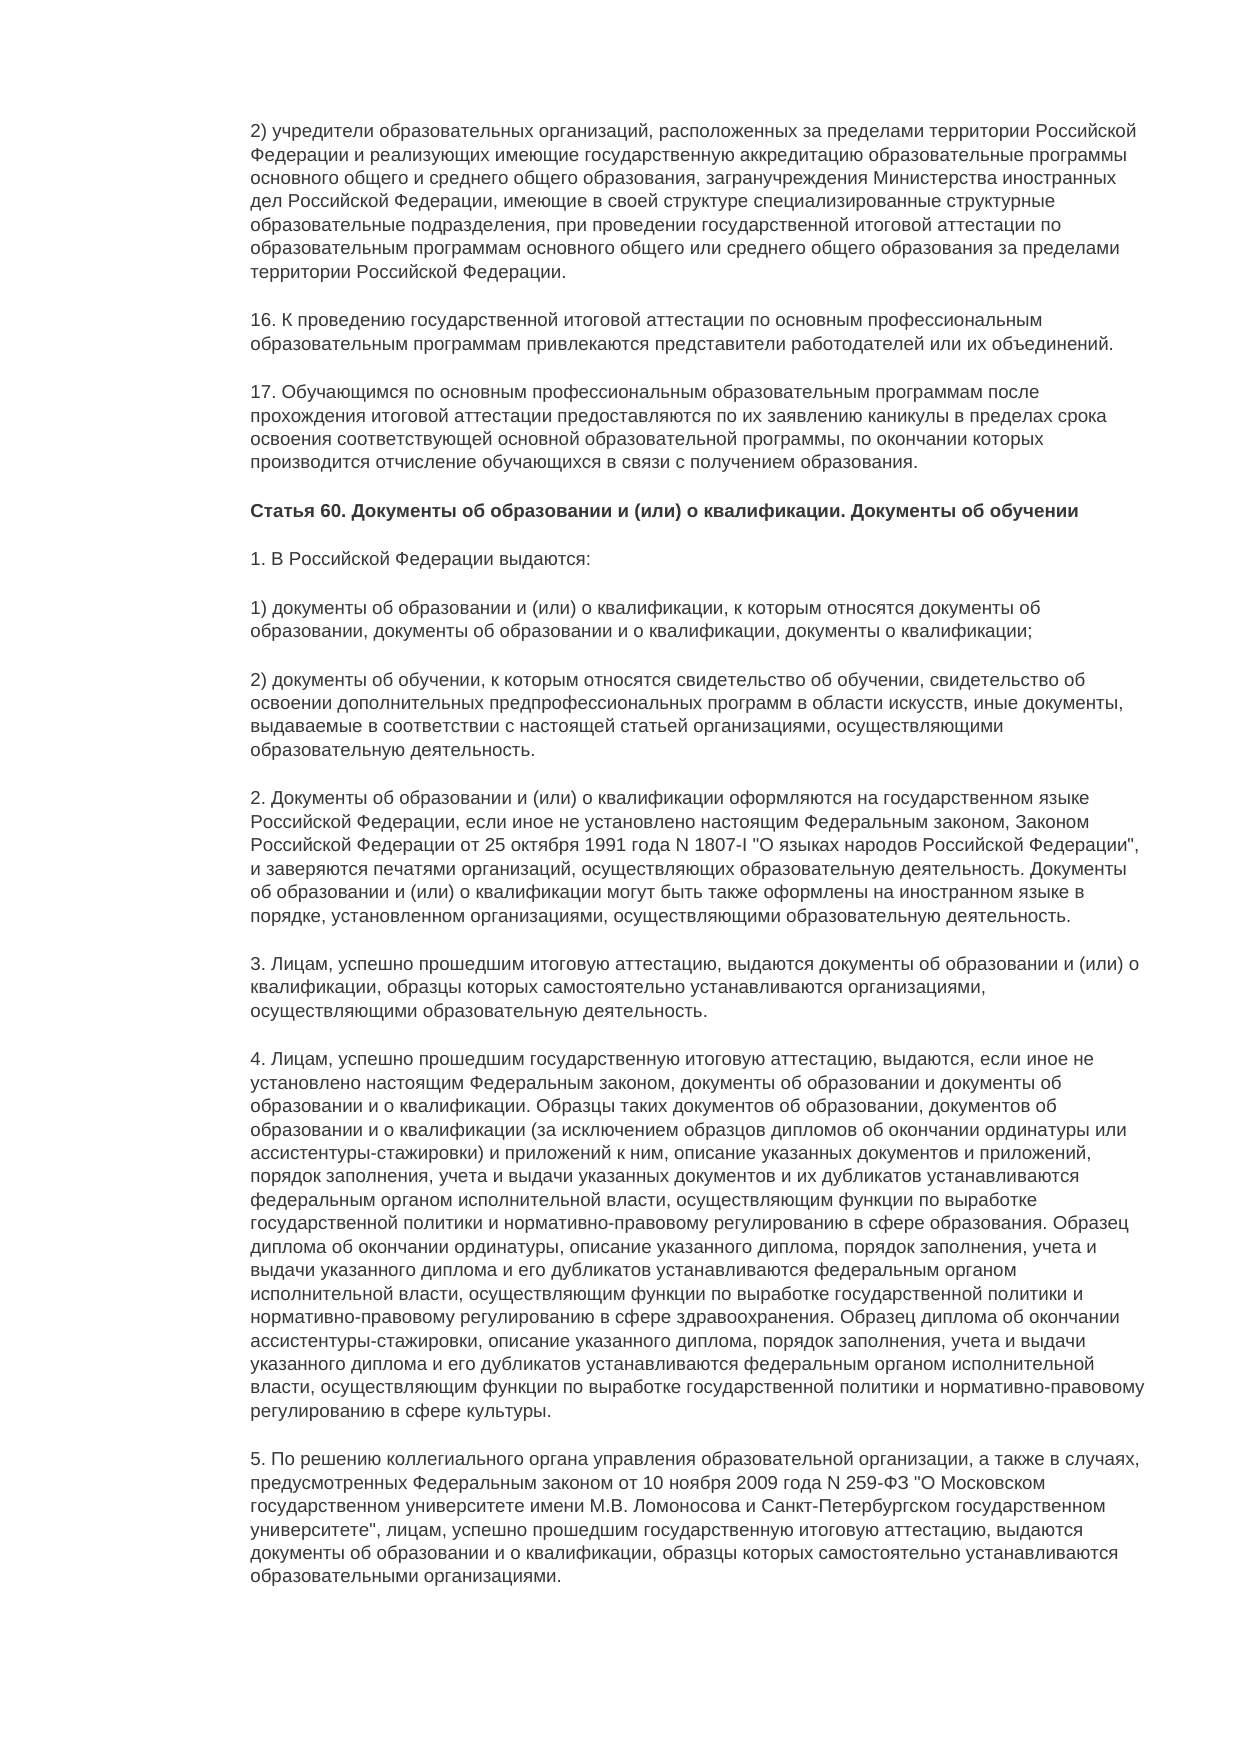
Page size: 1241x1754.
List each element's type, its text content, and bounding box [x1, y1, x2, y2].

text 2. Документы об образовании и (или) о квалификации оформляются на государственном языке Российской Федерации, если иное не установлено настоящим Федеральным законом, Законом Российской Федерации от 25 октября 1991 года N 1807-I "О языках народов Российской Федерации", и заверяются печатями организаций, осуществляющих образовательную деятельность. Документы об образовании и (или) о квалификации могут быть также оформлены на иностранном языке в порядке, установленном организациями, осуществляющими образовательную деятельность. [250, 785, 1152, 926]
text 3. Лицам, успешно прошедшим итоговую аттестацию, выдаются документы об образовании и (или) о квалификации, образцы которых самостоятельно устанавливаются организациями, осуществляющими образовательную деятельность. [250, 951, 1152, 1021]
text 4. Лицам, успешно прошедшим государственную итоговую аттестацию, выдаются, если иное не установлено настоящим Федеральным законом, документы об образовании и документы об образовании и о квалификации. Образцы таких документов об образовании, документов об образовании и о квалификации (за исключением образцов дипломов об окончании ординатуры или ассистентуры-стажировки) и приложений к ним, описание указанных документов и приложений, порядок заполнения, учета и выдачи указанных документов и их дубликатов устанавливаются федеральным органом исполнительной власти, осуществляющим функции по выработке государственной политики и нормативно-правовому регулированию в сфере образования. Образец диплома об окончании ординатуры, описание указанного диплома, порядок заполнения, учета и выдачи указанного диплома и его дубликатов устанавливаются федеральным органом исполнительной власти, осуществляющим функции по выработке государственной политики и нормативно-правовому регулированию в сфере здравоохранения. Образец диплома об окончании ассистентуры-стажировки, описание указанного диплома, порядок заполнения, учета и выдачи указанного диплома и его дубликатов устанавливаются федеральным органом исполнительной власти, осуществляющим функции по выработке государственной политики и нормативно-правовому регулированию в сфере культуры. [250, 1046, 1152, 1421]
text Статья 60. Документы об образовании и (или) о квалификации. Документы об обучении [250, 498, 1152, 521]
text 1. В Российской Федерации выдаются: [250, 546, 1152, 570]
text 2) учредители образовательных организаций, расположенных за пределами территории Российской Федерации и реализующих имеющие государственную аккредитацию образовательные программы основного общего и среднего общего образования, загранучреждения Министерства иностранных дел Российской Федерации, имеющие в своей структуре специализированные структурные образовательные подразделения, при проведении государственной итоговой аттестации по образовательным программам основного общего или среднего общего образования за пределами территории Российской Федерации. [250, 118, 1152, 282]
text 16. К проведению государственной итоговой аттестации по основным профессиональным образовательным программам привлекаются представители работодателей или их объединений. [250, 307, 1152, 354]
text 1) документы об образовании и (или) о квалификации, к которым относятся документы об образовании, документы об образовании и о квалификации, документы о квалификации; [250, 595, 1152, 642]
text 17. Обучающимся по основным профессиональным образовательным программам после прохождения итоговой аттестации предоставляются по их заявлению каникулы в пределах срока освоения соответствующей основной образовательной программы, по окончании которых производится отчисление обучающихся в связи с получением образования. [250, 379, 1152, 473]
text 5. По решению коллегиального органа управления образовательной организации, а также в случаях, предусмотренных Федеральным законом от 10 ноября 2009 года N 259-ФЗ "О Московском государственном университете имени М.В. Ломоносова и Санкт-Петербургском государственном университете", лицам, успешно прошедшим государственную итоговую аттестацию, выдаются документы об образовании и о квалификации, образцы которых самостоятельно устанавливаются образовательными организациями. [250, 1446, 1152, 1587]
text 2) документы об обучении, к которым относятся свидетельство об обучении, свидетельство об освоении дополнительных предпрофессиональных программ в области искусств, иные документы, выдаваемые в соответствии с настоящей статьей организациями, осуществляющими образовательную деятельность. [250, 667, 1152, 760]
